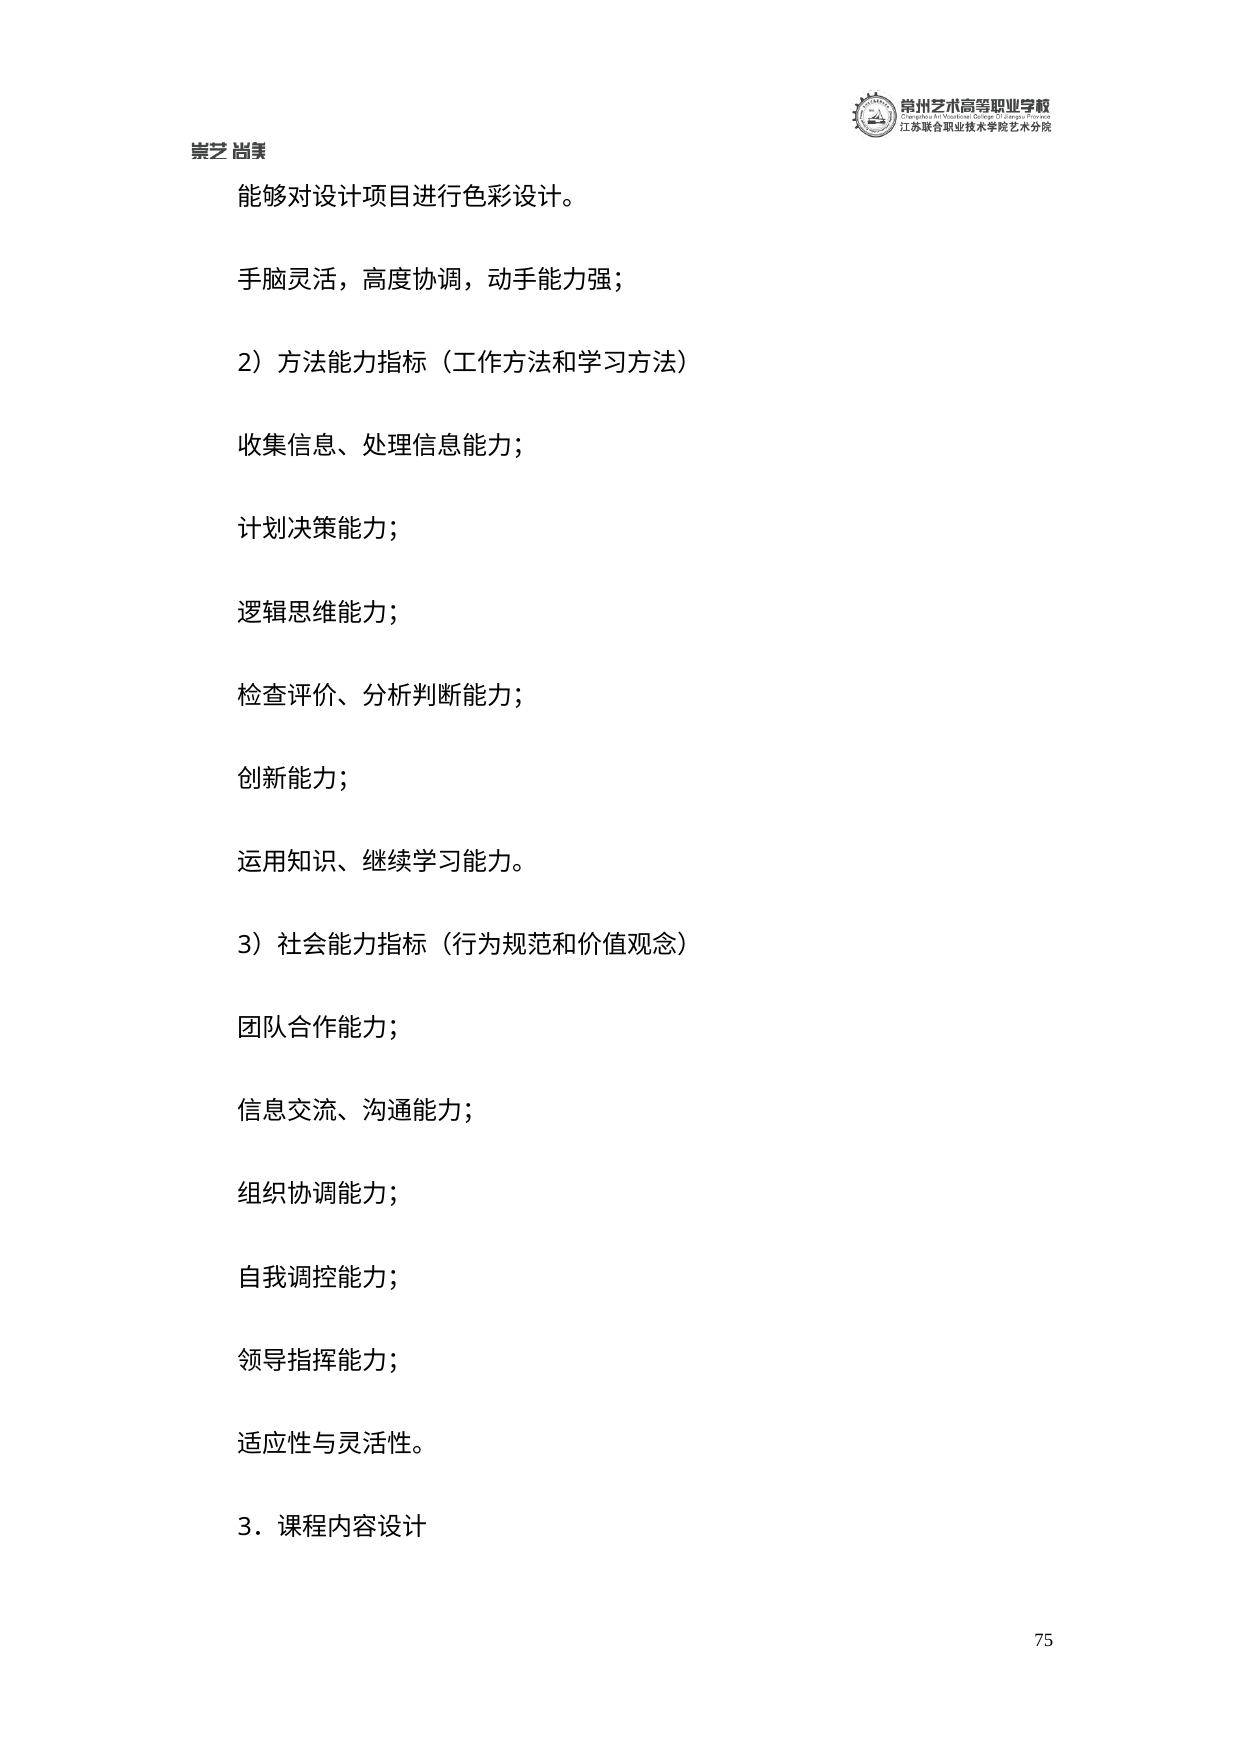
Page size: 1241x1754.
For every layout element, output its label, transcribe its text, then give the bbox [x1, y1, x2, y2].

text 逻辑思维能力； [187, 578, 1053, 643]
text 团队合作能力； [187, 993, 1053, 1058]
text 信息交流、沟通能力； [187, 1076, 1053, 1141]
text 领导指挥能力； [187, 1326, 1053, 1391]
text 创新能力； [187, 744, 1053, 809]
text 自我调控能力； [187, 1243, 1053, 1308]
picture [848, 88, 1053, 138]
text 3）社会能力指标（行为规范和价值观念） [187, 910, 1053, 975]
picture [190, 142, 266, 158]
text 运用知识、继续学习能力。 [187, 827, 1053, 892]
text 适应性与灵活性。 [187, 1409, 1053, 1474]
text 计划决策能力； [187, 494, 1053, 559]
text 2）方法能力指标（工作方法和学习方法） [187, 328, 1053, 393]
text 3．课程内容设计 [187, 1492, 1053, 1557]
text 检查评价、分析判断能力； [187, 661, 1053, 726]
text 组织协调能力； [187, 1159, 1053, 1224]
text 手脑灵活，高度协调，动手能力强； [187, 245, 1053, 310]
text 能够对设计项目进行色彩设计。 [187, 162, 1053, 227]
text 收集信息、处理信息能力； [187, 411, 1053, 476]
